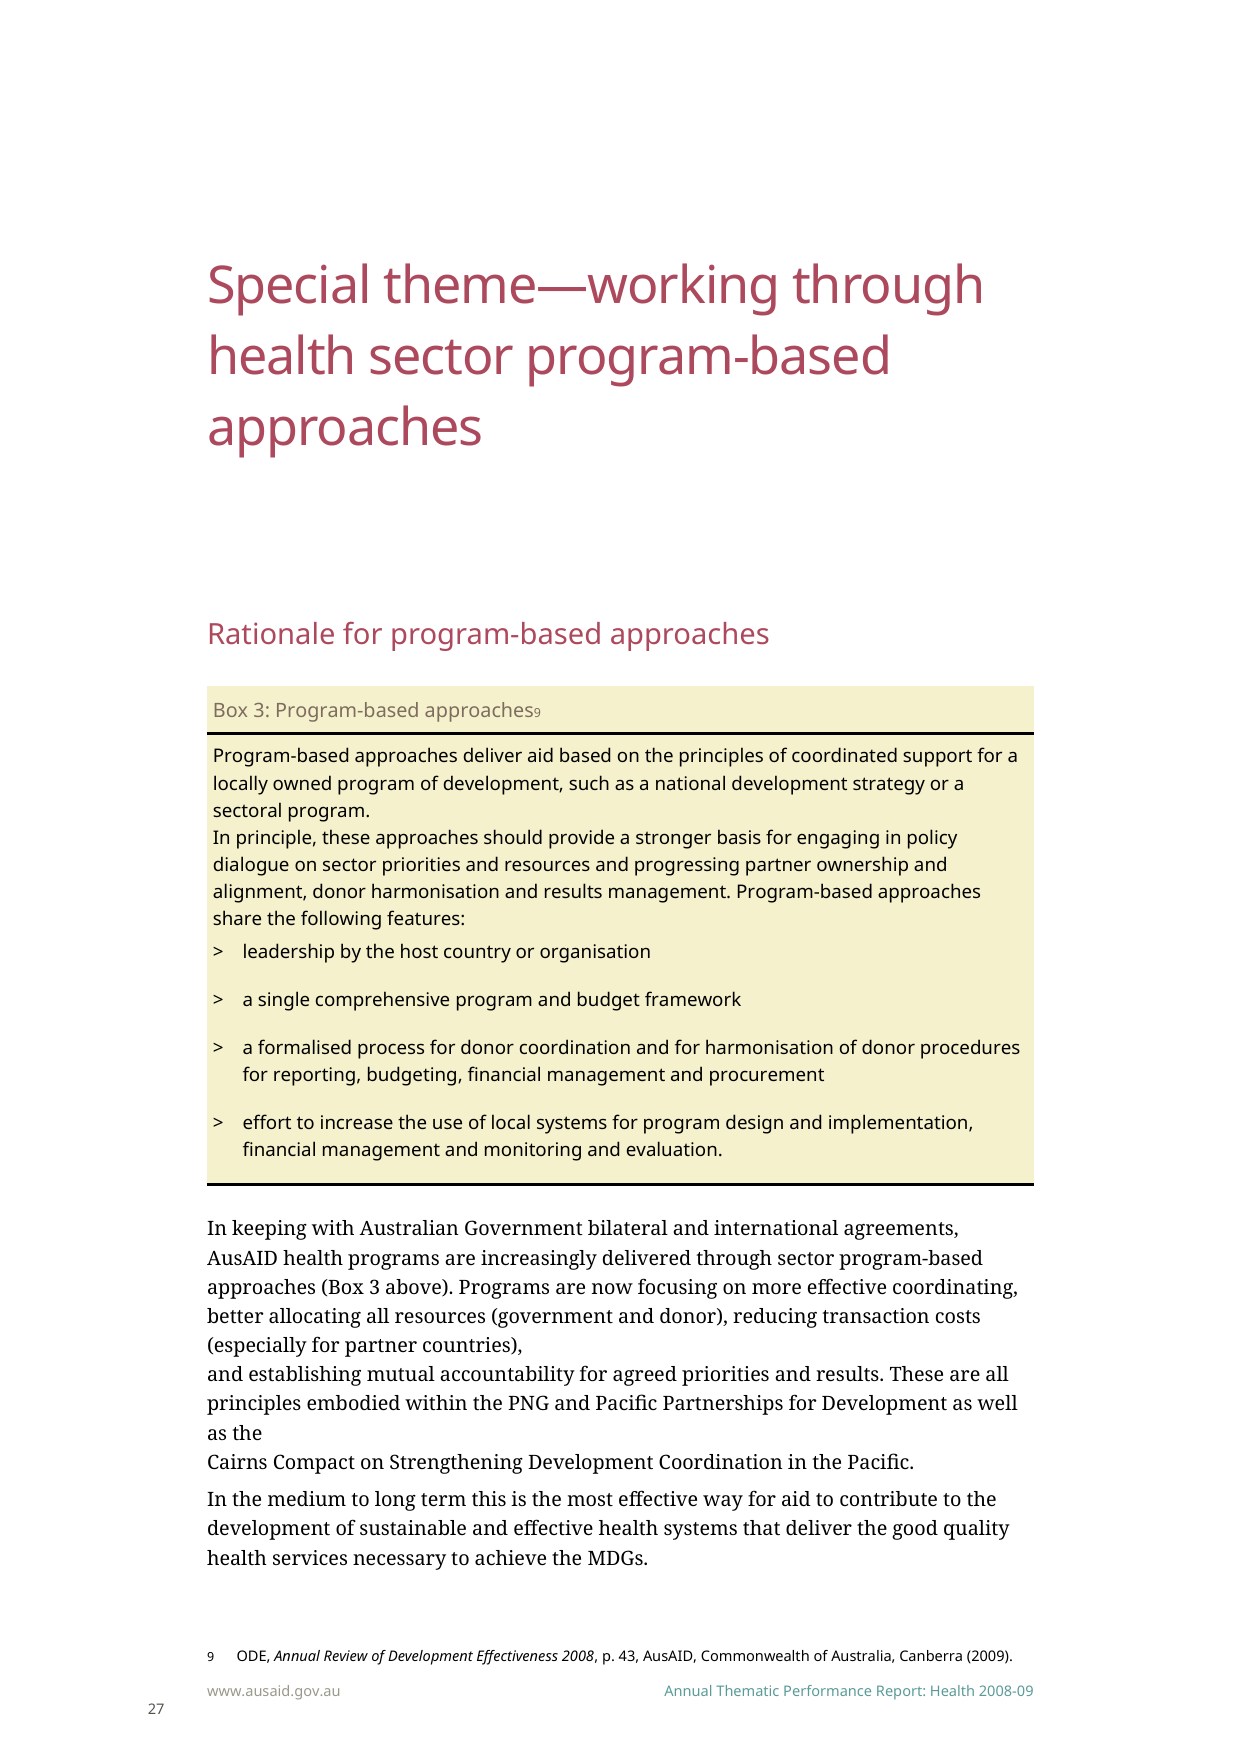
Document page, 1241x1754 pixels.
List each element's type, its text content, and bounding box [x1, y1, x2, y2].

table_header Box 3: Program-based approaches [207, 686, 1034, 732]
text In the medium to long term this is the most effective way for aid to contribute to the development of sustainable and effective health systems that deliver the good quality health services necessary to achieve the MDGs. [207, 1483, 1033, 1571]
table_cell Program-based approaches deliver aid based on the principles of coordinated support for a locally owned program of development, such as a national development strategy or a sectoral program. In principle, these approaches should provide a stronger basis for engaging in policy dialogue on sector priorities and resources and progressing partner ownership and alignment, donor harmonisation and results management. Program-based approaches share the following features: leadership by the host country or organisation a single comprehensive program and budget framework a formalised process for donor coordination and for harmonisation of donor procedures for reporting, budgeting, financial management and procurement effort to increase the use of local systems for program design and implementation, financial management and monitoring and evaluation. [207, 735, 1034, 1183]
subtitle Special theme—working through health sector program-based approaches [207, 248, 1033, 461]
subtitle Rationale for program-based approaches [207, 613, 1033, 653]
text In keeping with Australian Government bilateral and international agreements, AusAID health programs are increasingly delivered through sector program-based approaches (Box 3 above). Programs are now focusing on more effective coordinating, better allocating all resources (government and donor), reducing transaction costs (especially for partner countries), and establishing mutual accountability for agreed priorities and results. These are all principles embodied within the PNG and Pacific Partnerships for Development as well as the Cairns Compact on Strengthening Development Coordination in the Pacific. [207, 1212, 1033, 1475]
